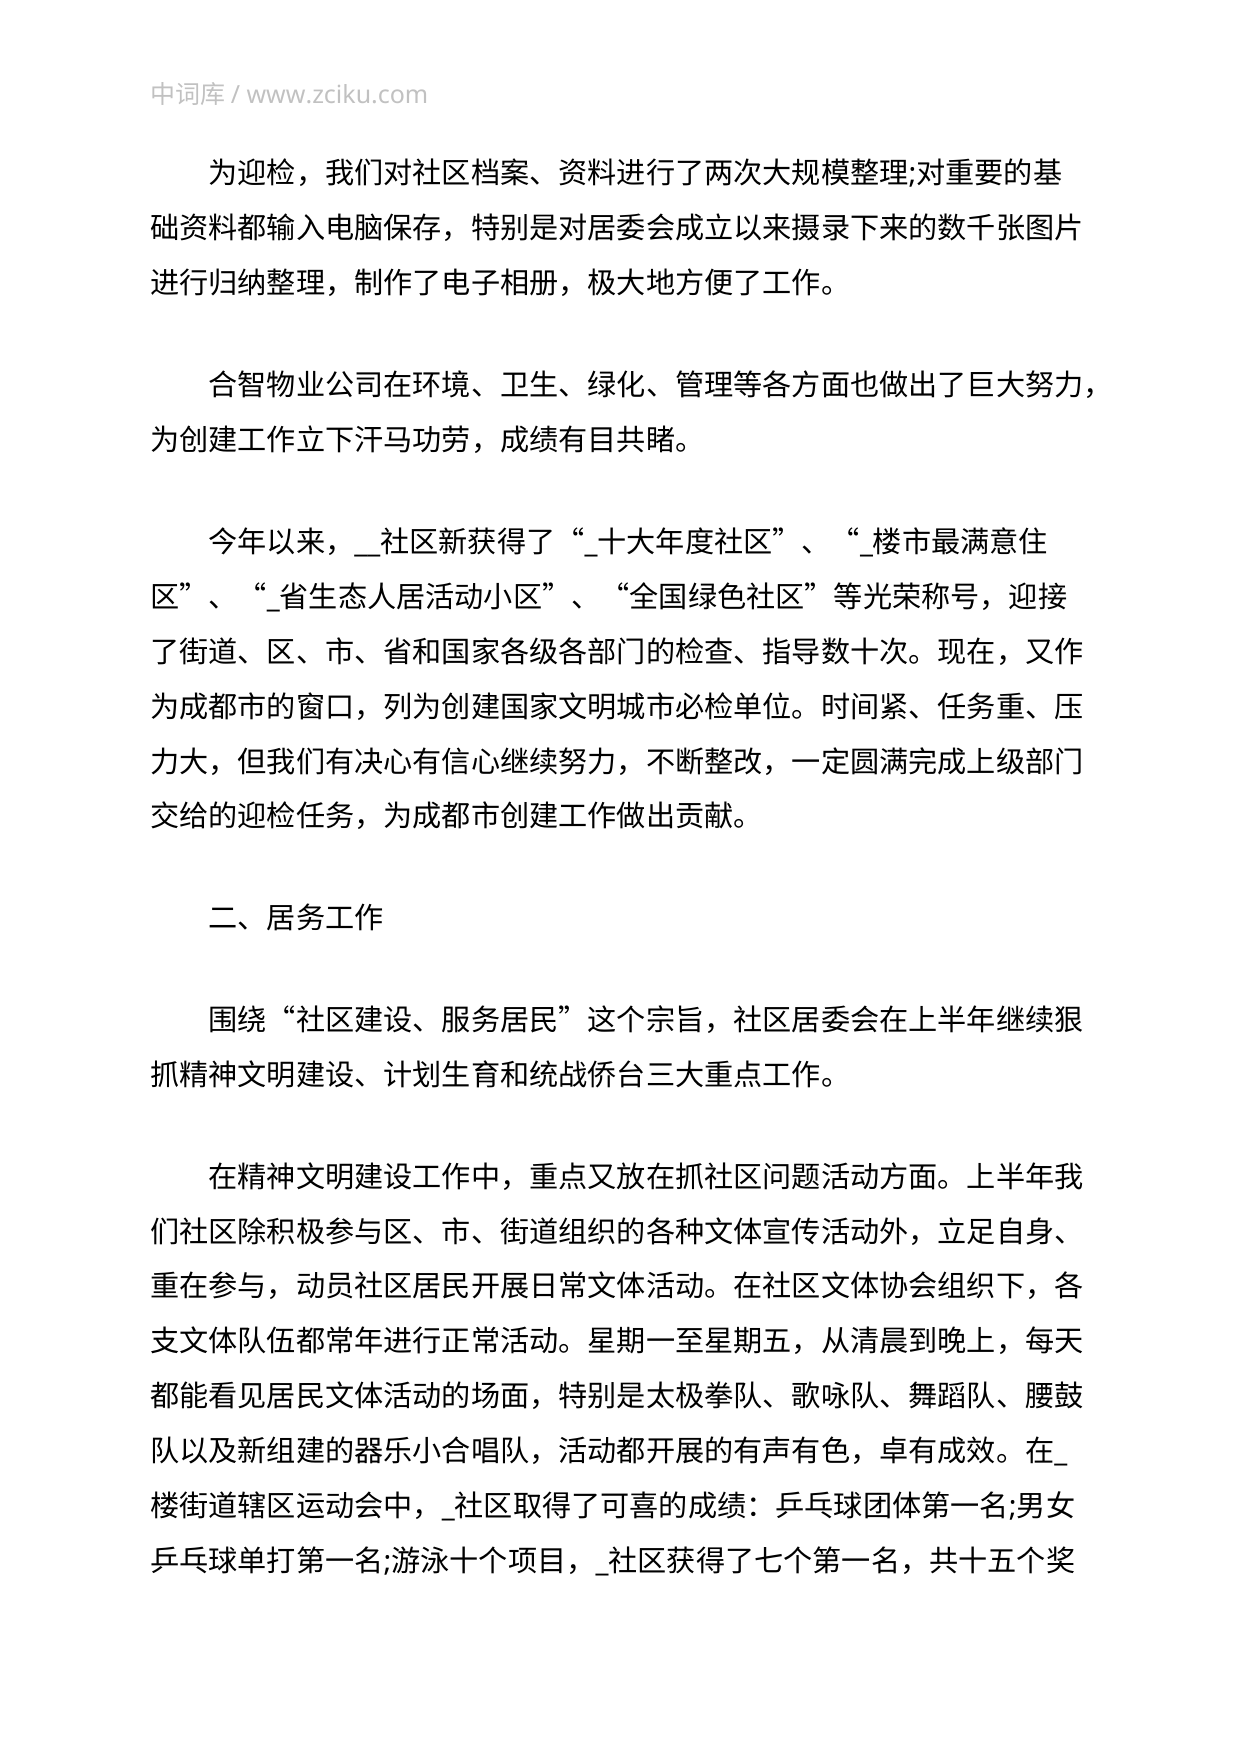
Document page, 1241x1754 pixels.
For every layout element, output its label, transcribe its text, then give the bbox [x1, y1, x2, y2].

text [150, 1153, 1090, 1580]
text 今年以来，__社区新获得了“_十大年度社区”、“_楼市最满意住区”、“_省生态人居活动小区”、“全国绿色社区”等光荣称号，迎接了街道、区、市、省和国家各级各部门的检查、指导数十次。现在，又作为成都市的窗口，列为创建国家文明城市必检单位。时间紧、任务重、压力大，但我们有决心有信心继续努力，不断整改，一定圆满完成上级部门交给的迎检任务，为成都市创建工作做出贡献。 [150, 518, 1090, 835]
text 为迎检，我们对社区档案、资料进行了两次大规模整理;对重要的基础资料都输入电脑保存，特别是对居委会成立以来摄录下来的数千张图片进行归纳整理，制作了电子相册，极大地方便了工作。 [150, 150, 1090, 302]
text 合智物业公司在环境、卫生、绿化、管理等各方面也做出了巨大努力，为创建工作立下汗马功劳，成绩有目共睹。 [150, 362, 1090, 459]
text 围绕“社区建设、服务居民”这个宗旨，社区居委会在上半年继续狠抓精神文明建设、计划生育和统战侨台三大重点工作。 [150, 997, 1090, 1094]
text 二、居务工作 [150, 895, 1090, 937]
